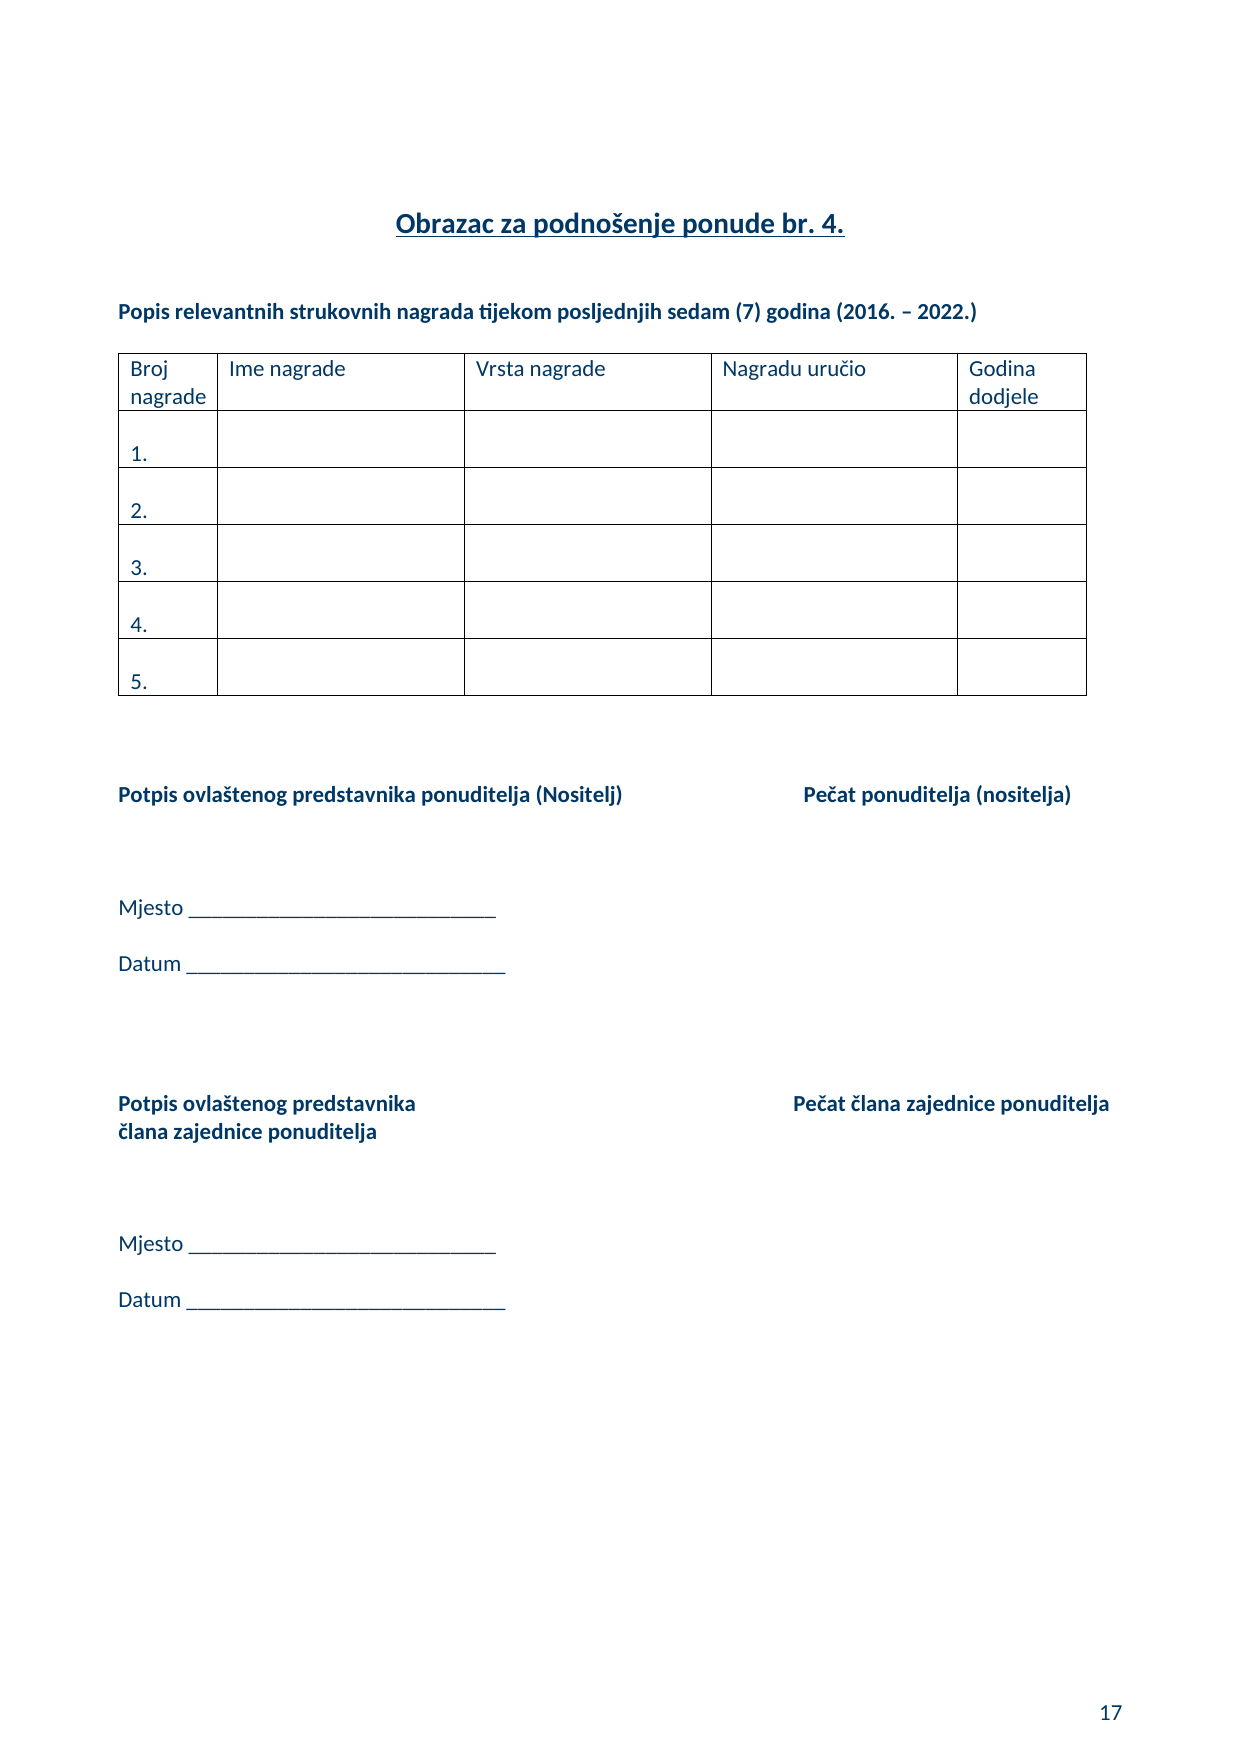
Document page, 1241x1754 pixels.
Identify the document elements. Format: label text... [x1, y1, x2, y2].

text Popis relevantnih strukovnih nagrada tijekom posljednjih sedam (7) godina (2016. – 2022.) [118, 297, 1122, 325]
table_header Broj nagrade [119, 354, 217, 410]
table_cell [958, 411, 1086, 467]
table_cell [712, 639, 957, 695]
text Mjesto ___________________________ [118, 1229, 1122, 1257]
table_header Nagradu uručio [712, 354, 957, 410]
table_cell [218, 639, 464, 695]
table_cell 4. [119, 582, 217, 638]
table_cell [958, 525, 1086, 581]
text Datum ____________________________ [118, 1285, 1122, 1313]
table_cell 2. [119, 468, 217, 524]
table_cell [958, 468, 1086, 524]
table_header Ime nagrade [218, 354, 464, 410]
table_cell [218, 582, 464, 638]
table_cell [465, 582, 711, 638]
table_cell [218, 468, 464, 524]
table_cell [465, 525, 711, 581]
table_cell [712, 468, 957, 524]
table_cell [218, 411, 464, 467]
table_cell [712, 411, 957, 467]
table_cell [712, 582, 957, 638]
table_cell 3. [119, 525, 217, 581]
table_cell [958, 582, 1086, 638]
table_cell 1. [119, 411, 217, 467]
table_header Godina dodjele [958, 354, 1086, 410]
text Potpis ovlaštenog predstavnika Pečat člana zajednice ponuditelja [118, 1089, 1122, 1117]
text Mjesto ___________________________ [118, 893, 1122, 921]
table_cell [465, 468, 711, 524]
table_cell 5. [119, 639, 217, 695]
table_cell [712, 525, 957, 581]
text Datum ____________________________ [118, 949, 1122, 977]
text člana zajednice ponuditelja [118, 1117, 1122, 1145]
table_cell [465, 639, 711, 695]
text Potpis ovlaštenog predstavnika ponuditelja (Nositelj) Pečat ponuditelja (nositelja) [118, 781, 1122, 808]
table_cell [958, 639, 1086, 695]
table_header Vrsta nagrade [465, 354, 711, 410]
table_cell [218, 525, 464, 581]
text Obrazac za podnošenje ponude br. 4. [118, 205, 1122, 241]
table_cell [465, 411, 711, 467]
